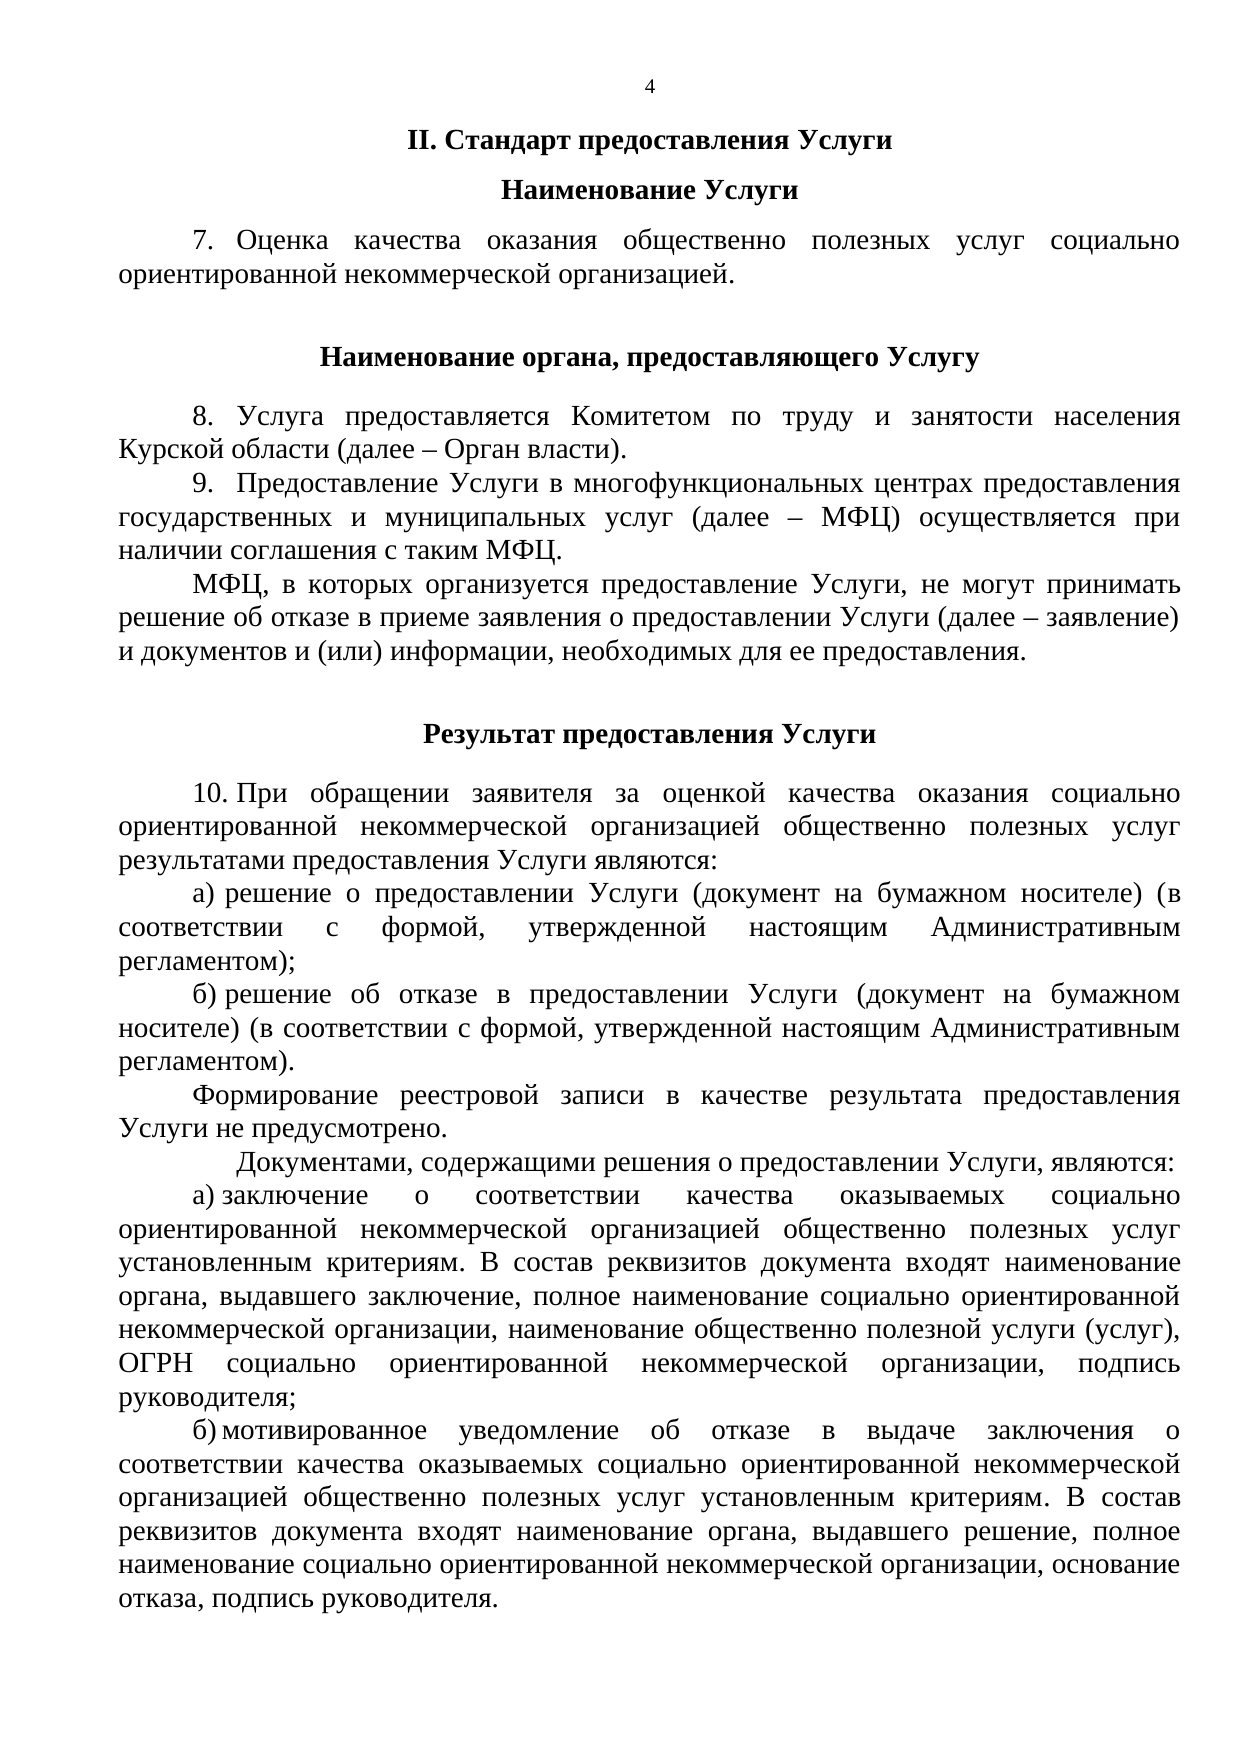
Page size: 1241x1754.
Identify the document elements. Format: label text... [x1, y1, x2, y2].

list заключение о соответствии качества оказываемых социально ориентированной некоммерческой организацией общественно полезных услуг установленным критериям. В состав реквизитов документа входят наименование органа, выдавшего заключение, полное наименование социально ориентированной некоммерческой организации, наименование общественно полезной услуги (услуг), ОГРН социально ориентированной некоммерческой организации, подпись руководителя; [118, 1177, 1181, 1412]
text Формирование реестровой записи в качестве результата предоставления Услуги не предусмотрено. [118, 1077, 1181, 1144]
text МФЦ, в которых организуется предоставление Услуги, не могут принимать решение об отказе в приеме заявления о предоставлении Услуги (далее – заявление) и документов и (или) информации, необходимых для ее предоставления. [118, 566, 1181, 666]
text Наименование органа, предоставляющего Услугу [118, 339, 1181, 373]
list Оценка качества оказания общественно полезных услуг социально ориентированной некоммерческой организацией. [118, 222, 1181, 289]
list решение об отказе в предоставлении Услуги (документ на бумажном носителе) (в соответствии с формой, утвержденной настоящим Административным регламентом). [118, 976, 1181, 1077]
text II. Стандарт предоставления Услуги [118, 122, 1181, 156]
text Результат предоставления Услуги [118, 716, 1181, 750]
list Документами, содержащими решения о предоставлении Услуги, являются: [118, 1144, 1181, 1177]
text Наименование Услуги [118, 172, 1181, 206]
list мотивированное уведомление об отказе в выдаче заключения о соответствии качества оказываемых социально ориентированной некоммерческой организацией общественно полезных услуг установленным критериям. В состав реквизитов документа входят наименование органа, выдавшего решение, полное наименование социально ориентированной некоммерческой организации, основание отказа, подпись руководителя. [118, 1412, 1181, 1613]
list Услуга предоставляется Комитетом по труду и занятости населения Курской области (далее – Орган власти). [118, 398, 1181, 465]
list Предоставление Услуги в многофункциональных центрах предоставления государственных и муниципальных услуг (далее – МФЦ) осуществляется при наличии соглашения с таким МФЦ. [118, 465, 1181, 566]
list При обращении заявителя за оценкой качества оказания социально ориентированной некоммерческой организацией общественно полезных услуг результатами предоставления Услуги являются: [118, 775, 1181, 876]
list решение о предоставлении Услуги (документ на бумажном носителе) (в соответствии с формой, утвержденной настоящим Административным регламентом); [118, 876, 1181, 976]
